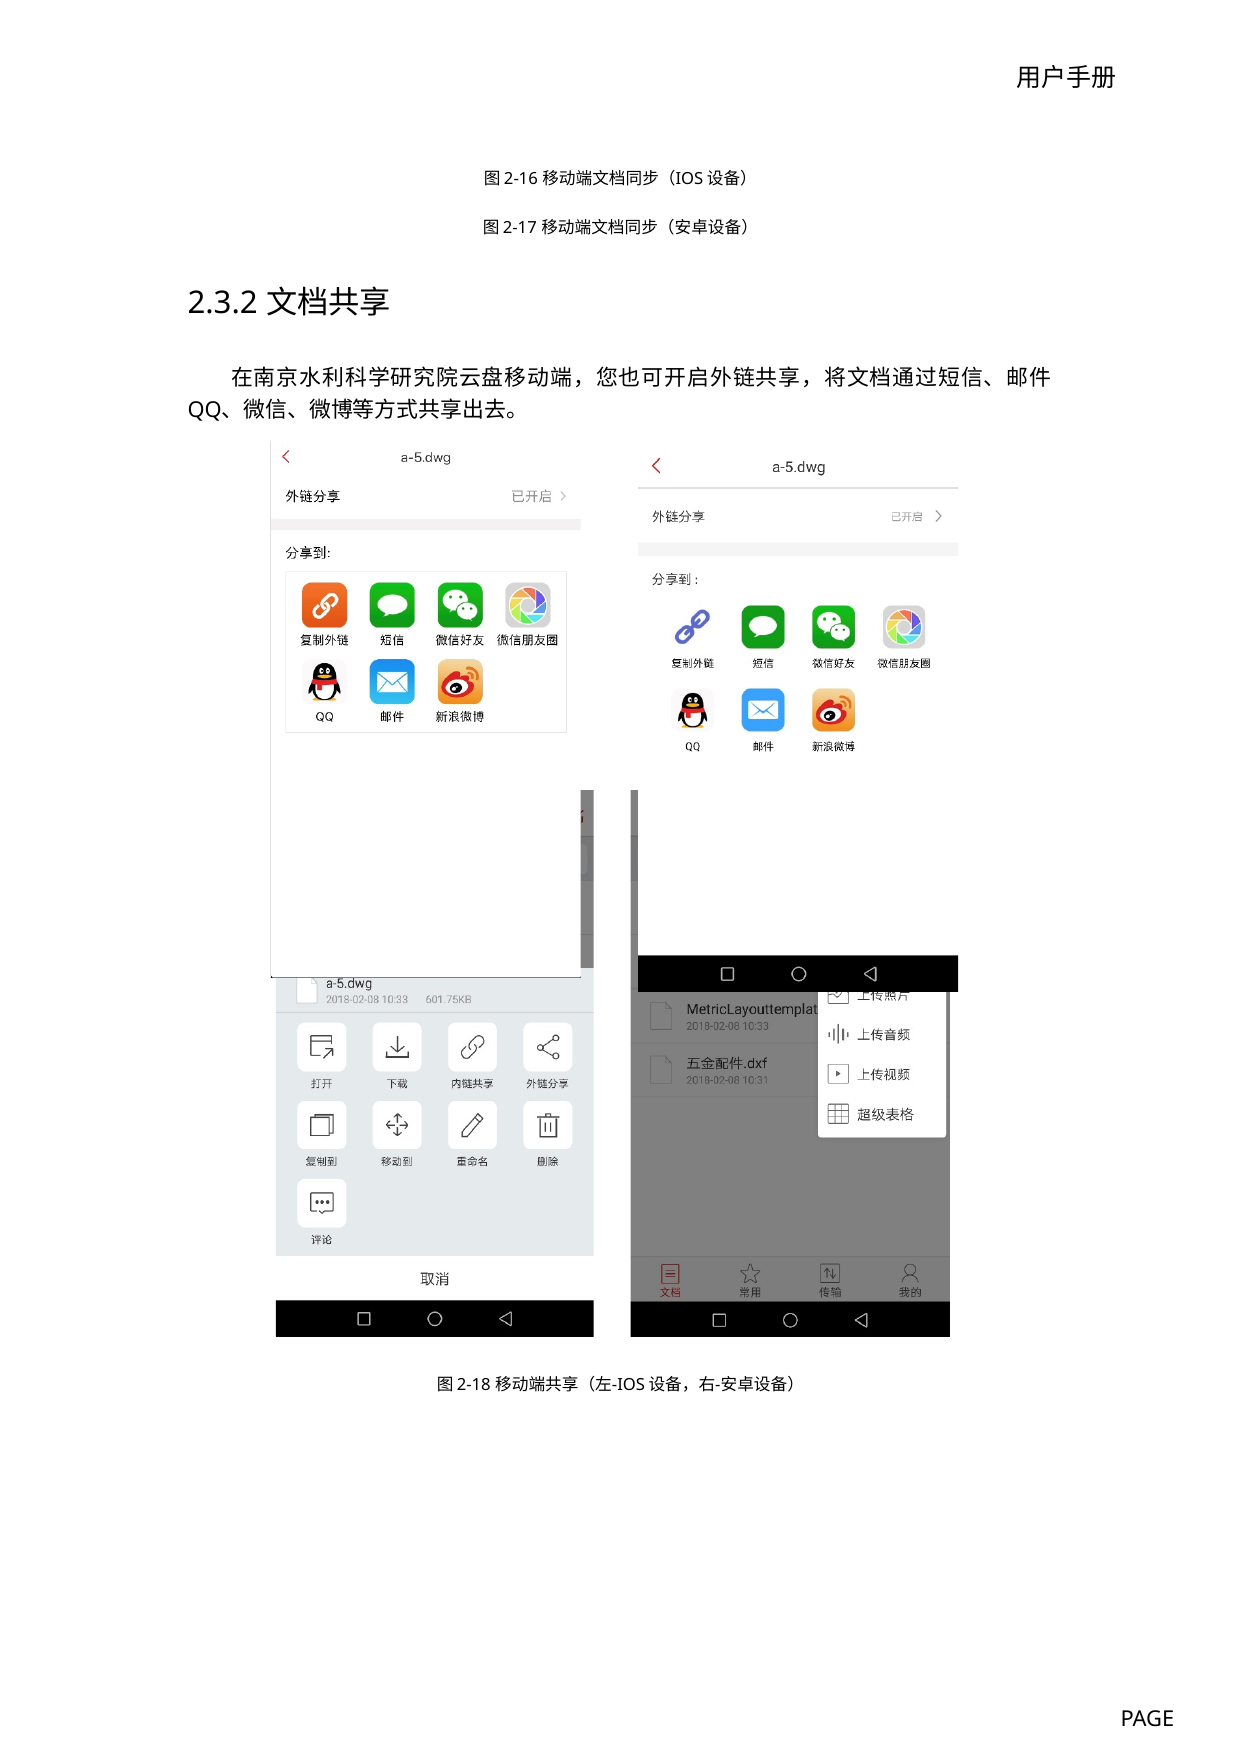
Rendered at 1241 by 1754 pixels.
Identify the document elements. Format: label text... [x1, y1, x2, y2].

picture [630, 446, 959, 1337]
picture [270, 441, 594, 1337]
text 图2-18 移动端共享（左-IOS设备，右-安卓设备） [187, 782, 1053, 1400]
subtitle 2.3.2 文档共享 [187, 267, 1053, 332]
text 图2-17 移动端文档同步（安卓设备） [187, 209, 1053, 242]
text 在南京水利科学研究院云盘移动端，您也可开启外链共享，将文档通过短信、邮件、QQ、微信、微博等方式共享出去。 [187, 360, 1053, 425]
text 图2-16 移动端文档同步（IOS设备） [187, 161, 1053, 193]
